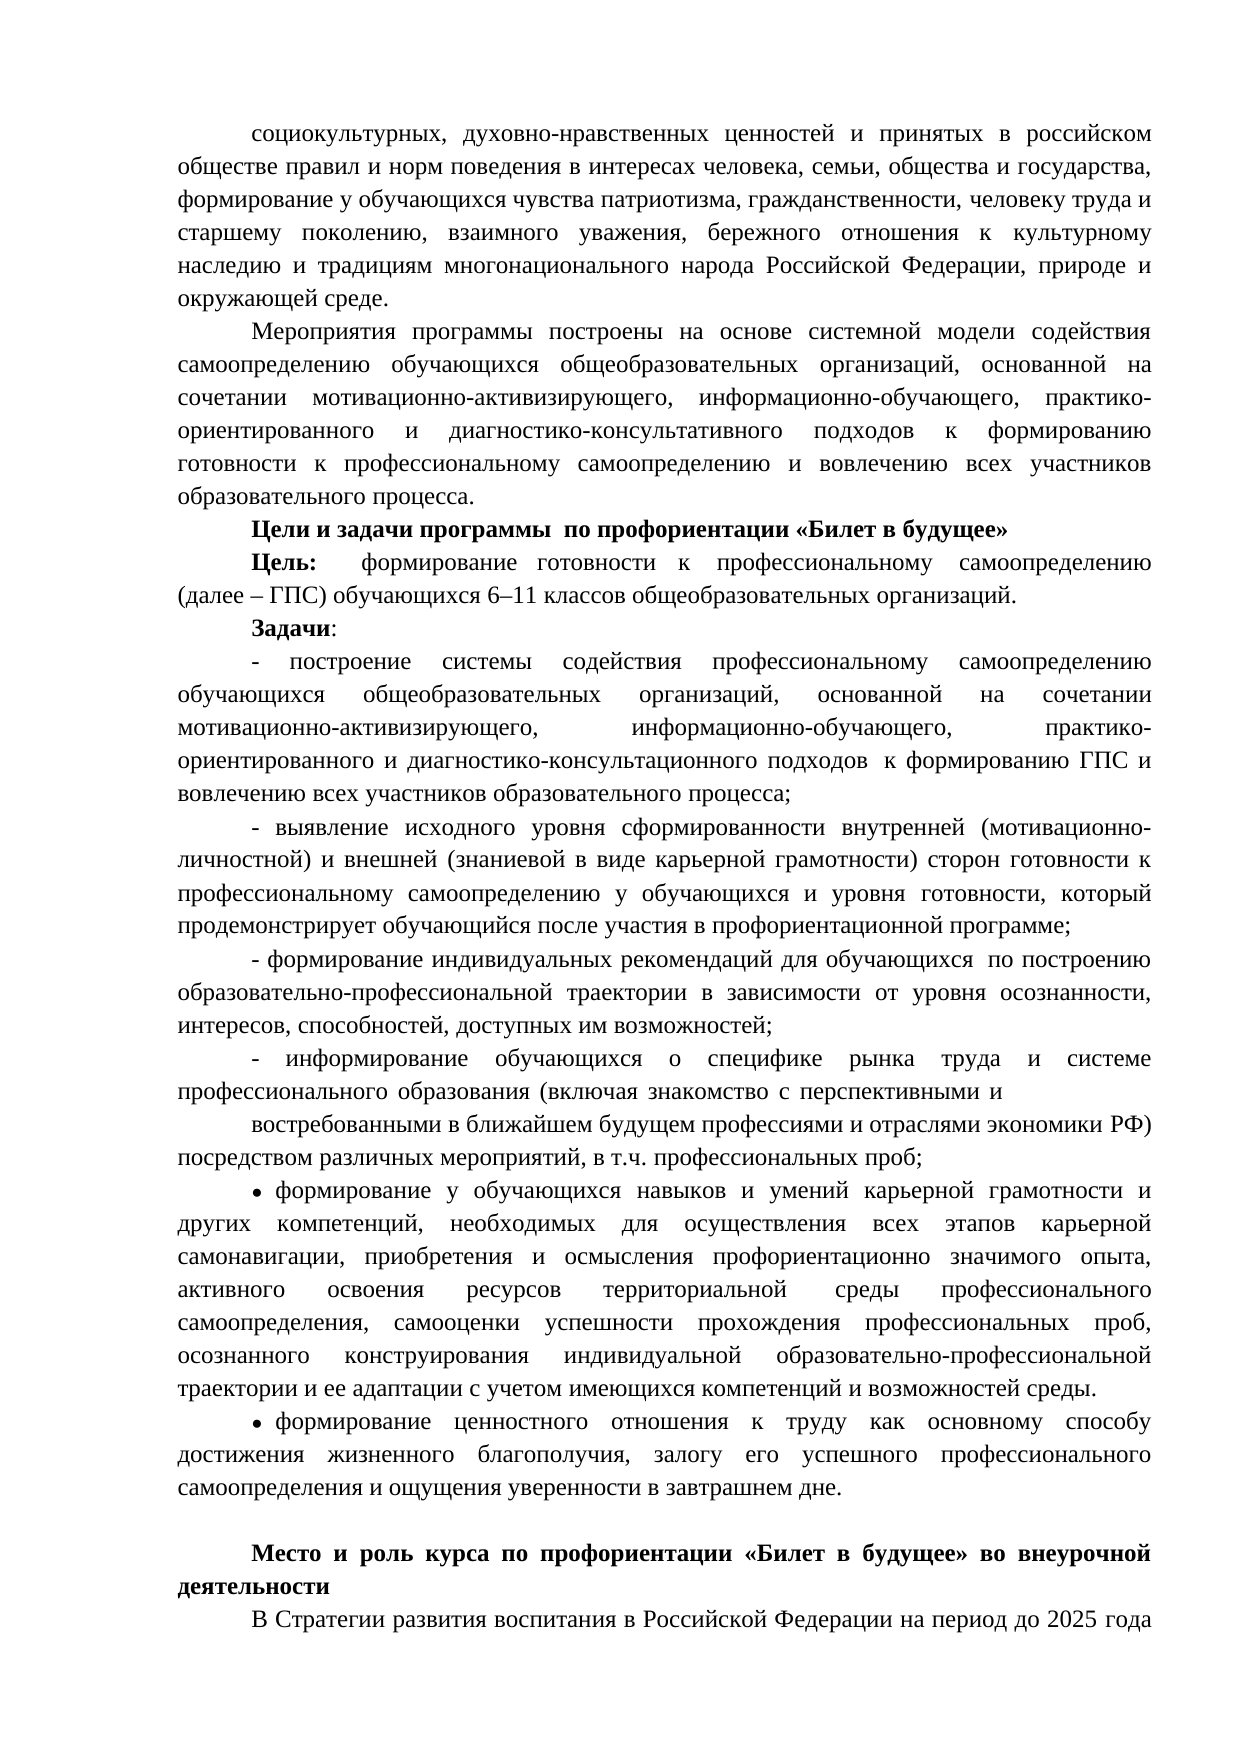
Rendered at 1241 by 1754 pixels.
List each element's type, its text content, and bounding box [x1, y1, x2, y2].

text востребованными в ближайшем будущем профессиями и отраслями экономики РФ) посредством различных мероприятий, в т.ч. профессиональных проб; [177, 1109, 1152, 1171]
text Цель: формирование готовности к профессиональному самоопределению (далее – ГПС) обучающихся 6–11 классов общеобразовательных организаций. [177, 547, 1152, 609]
text Задачи: [177, 613, 1152, 642]
text - построение системы содействия профессиональному самоопределению обучающихся общеобразовательных организаций, основанной на сочетании мотивационно-активизирующего, информационно-обучающего, практико- ориентированного и диагностико-консультационного подходов к формированию ГПС и вовлечению всех участников образовательного процесса; [177, 646, 1152, 807]
text Место и роль курса по профориентации «Билет в будущее» во внеурочной деятельности [177, 1538, 1152, 1600]
text - выявление исходного уровня сформированности внутренней (мотивационно- личностной) и внешней (знаниевой в виде карьерной грамотности) сторон готовности к профессиональному самоопределению у обучающихся и уровня готовности, который продемонстрирует обучающийся после участия в профориентационной программе; [177, 812, 1152, 939]
text Мероприятия программы построены на основе системной модели содействия самоопределению обучающихся общеобразовательных организаций, основанной на сочетании мотивационно-активизирующего, информационно-обучающего, практико- ориентированного и диагностико-консультативного подходов к формированию готовности к профессиональному самоопределению и вовлечению всех участников образовательного процесса. [177, 316, 1152, 510]
text Цели и задачи программы по профориентации «Билет в будущее» [177, 514, 1152, 543]
list формирование у обучающихся навыков и умений карьерной грамотности и других компетенций, необходимых для осуществления всех этапов карьерной самонавигации, приобретения и осмысления профориентационно значимого опыта, активного освоения ресурсов территориальной среды профессионального самоопределения, самооценки успешности прохождения профессиональных проб, осознанного конструирования индивидуальной образовательно-профессиональной траектории и ее адаптации с учетом имеющихся компетенций и возможностей среды. [177, 1175, 1152, 1402]
list формирование ценностного отношения к труду как основному способу достижения жизненного благополучия, залогу его успешного профессионального самоопределения и ощущения уверенности в завтрашнем дне. [177, 1406, 1152, 1501]
text - формирование индивидуальных рекомендаций для обучающихся по построению образовательно-профессиональной траектории в зависимости от уровня осознанности, интересов, способностей, доступных им возможностей; [177, 944, 1152, 1038]
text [177, 1604, 1152, 1633]
text социокультурных, духовно-нравственных ценностей и принятых в российском обществе правил и норм поведения в интересах человека, семьи, общества и государства, формирование у обучающихся чувства патриотизма, гражданственности, человеку труда и старшему поколению, взаимного уважения, бережного отношения к культурному наследию и традициям многонационального народа Российской Федерации, природе и окружающей среде. [177, 118, 1152, 312]
text - информирование обучающихся о специфике рынка труда и системе профессионального образования (включая знакомство с перспективными и [177, 1043, 1152, 1104]
